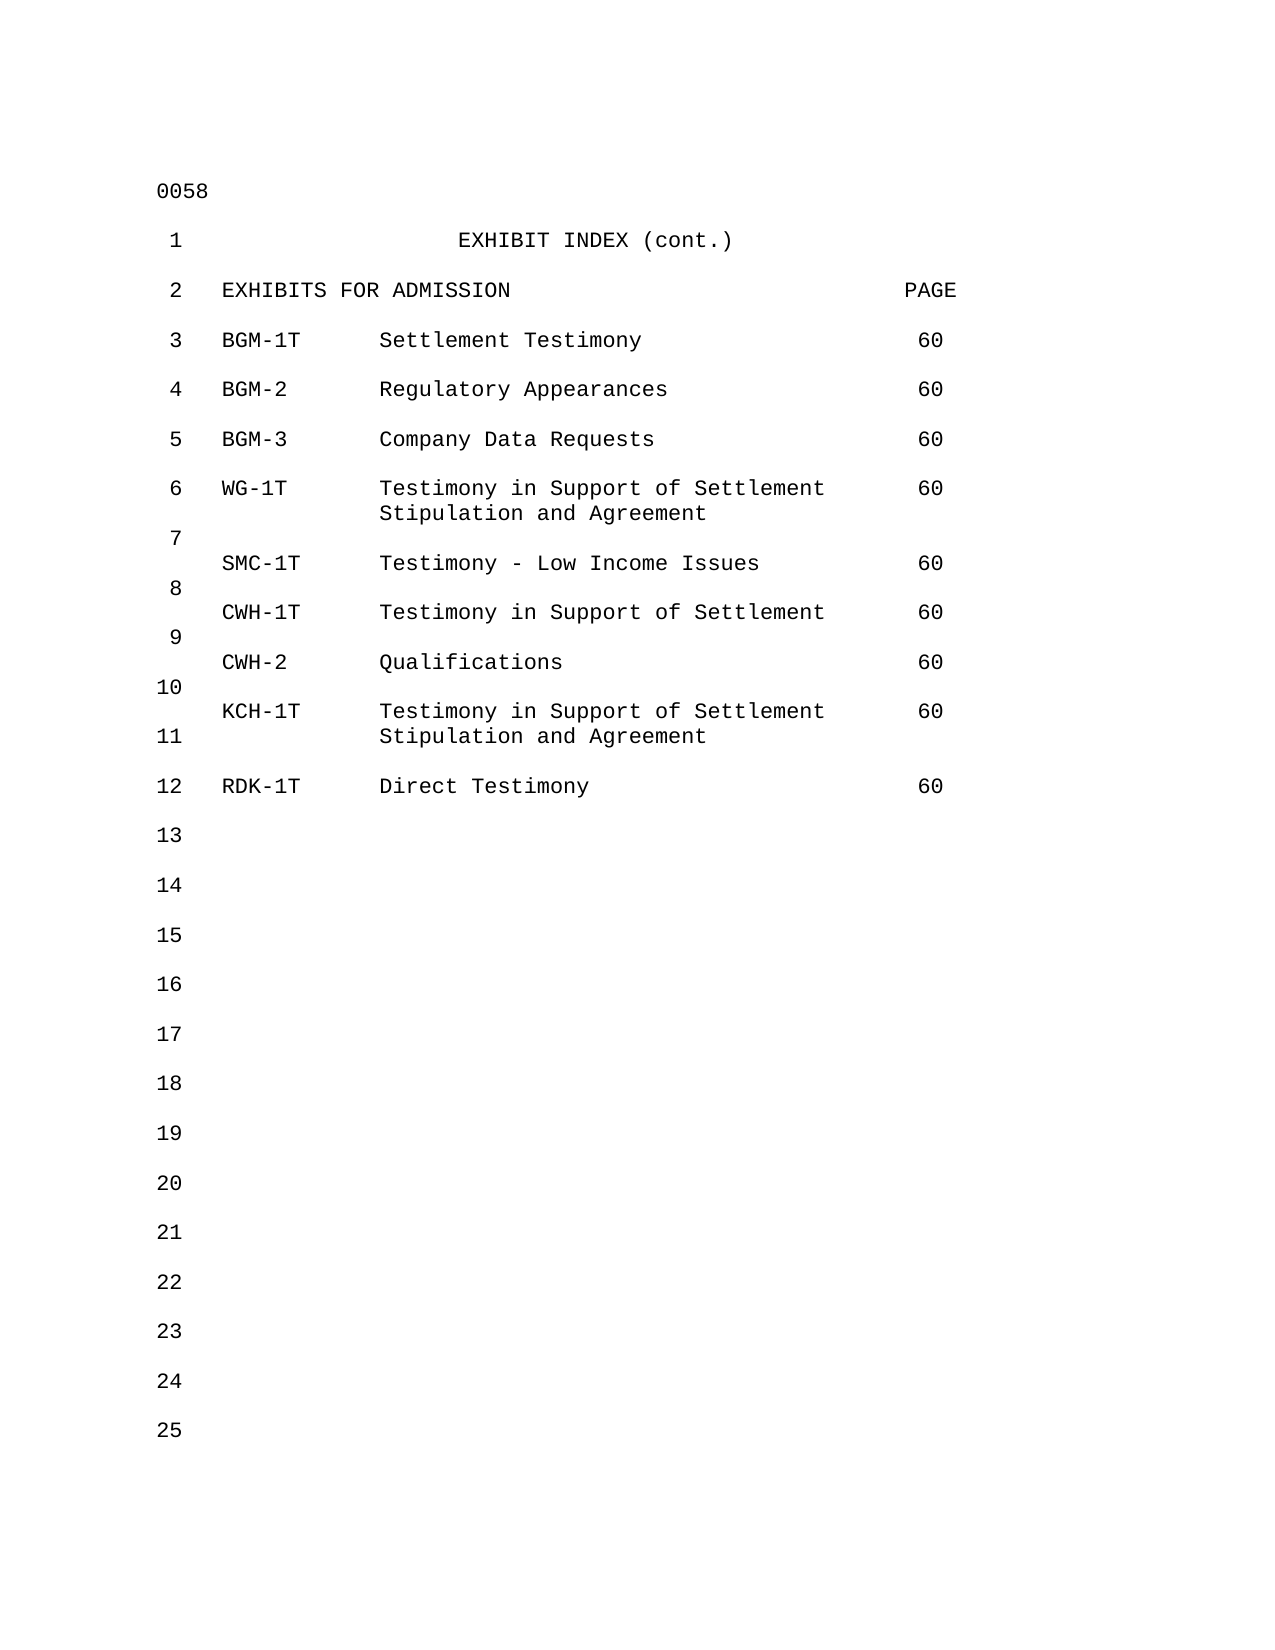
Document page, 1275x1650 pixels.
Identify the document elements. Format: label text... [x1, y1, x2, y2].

text CWH-1T Testimony in Support of Settlement 60 [156, 601, 1119, 626]
text 25 [156, 1419, 1119, 1444]
text 7 [156, 527, 1119, 552]
text SMC-1T Testimony - Low Income Issues 60 [156, 552, 1119, 577]
text 5 BGM-3 Company Data Requests 60 [156, 428, 1119, 453]
text 12 RDK-1T Direct Testimony 60 [156, 775, 1119, 800]
text 16 [156, 973, 1119, 998]
text 15 [156, 924, 1119, 948]
text 3 BGM-1T Settlement Testimony 60 [156, 329, 1119, 353]
text 18 [156, 1072, 1119, 1097]
text KCH-1T Testimony in Support of Settlement 60 [156, 701, 1119, 725]
text 24 [156, 1370, 1119, 1395]
text 21 [156, 1221, 1119, 1246]
text 4 BGM-2 Regulatory Appearances 60 [156, 378, 1119, 403]
text 23 [156, 1320, 1119, 1345]
text 11 Stipulation and Agreement [156, 725, 1119, 750]
text 2 EXHIBITS FOR ADMISSION PAGE [156, 279, 1119, 304]
text 14 [156, 874, 1119, 899]
text Stipulation and Agreement [156, 502, 1119, 527]
text 0058 [156, 180, 1119, 205]
text 22 [156, 1271, 1119, 1296]
text 17 [156, 1023, 1119, 1048]
text 6 WG-1T Testimony in Support of Settlement 60 [156, 477, 1119, 502]
text 19 [156, 1122, 1119, 1147]
text 9 [156, 626, 1119, 651]
text 10 [156, 676, 1119, 701]
text CWH-2 Qualifications 60 [156, 651, 1119, 676]
text 1 EXHIBIT INDEX (cont.) [156, 229, 1119, 254]
text 13 [156, 824, 1119, 849]
text 20 [156, 1172, 1119, 1196]
text 8 [156, 577, 1119, 601]
